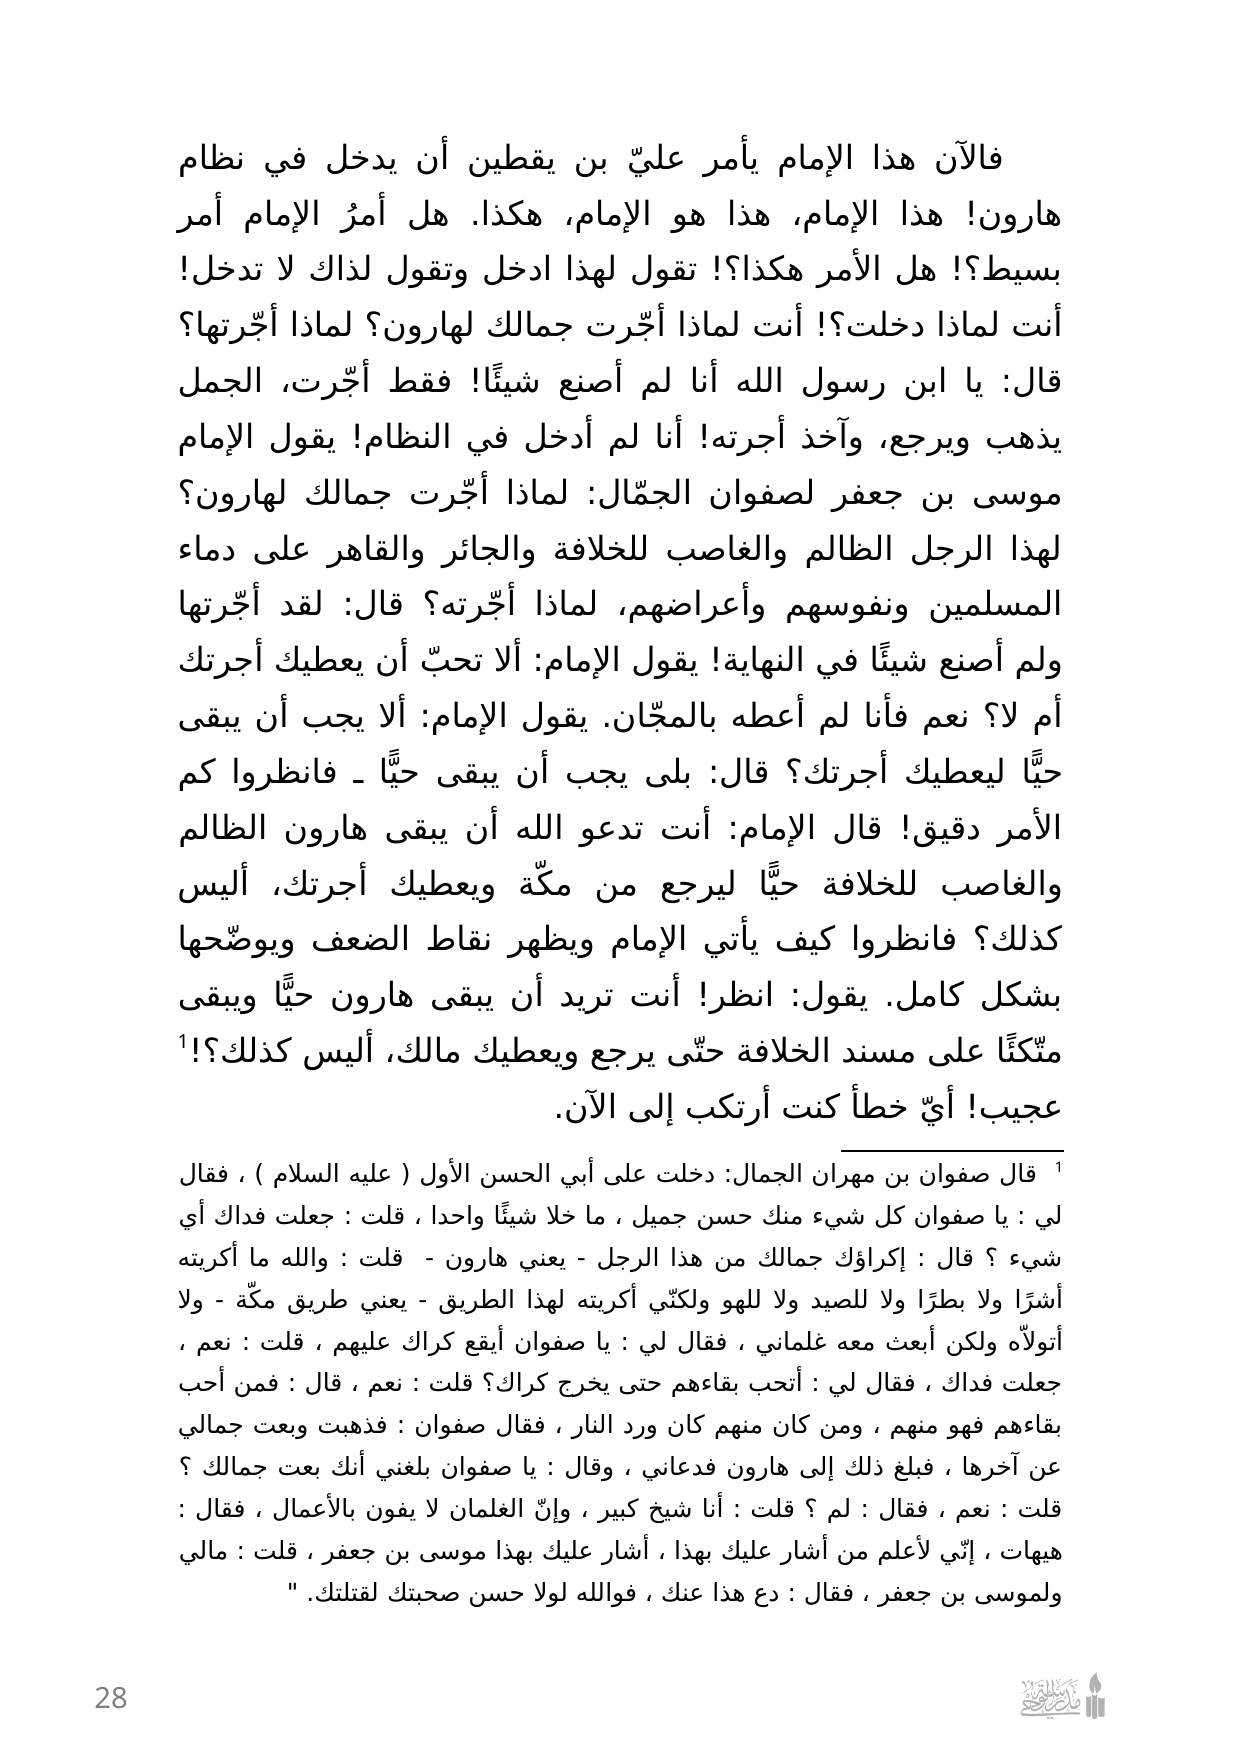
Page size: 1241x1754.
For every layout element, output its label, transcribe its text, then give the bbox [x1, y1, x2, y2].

text فالآن هذا الإمام يأمر عليّ بن يقطين أن يدخل في نظام هارون! هذا الإمام، هذا هو الإمام، هكذا. هل أمرُ الإمام أمر بسيط؟! هل الأمر هكذا؟! تقول لهذا ادخل وتقول لذاك لا تدخل! أنت لماذا دخلت؟! أنت لماذا أجّرت جمالك لهارون؟ لماذا أجّرتها؟ قال: يا ابن رسول الله أنا لم أصنع شيئًا! فقط أجّرت، الجمل يذهب ويرجع، وآخذ أجرته! أنا لم أدخل في النظام! يقول الإمام موسى بن جعفر لصفوان الجمّال: لماذا أجّرت جمالك لهارون؟ لهذا الرجل الظالم والغاصب للخلافة والجائر والقاهر على دماء المسلمين ونفوسهم وأعراضهم، لماذا أجّرته؟ قال: لقد أجّرتها ولم أصنع شيئًا في النهاية! يقول الإمام: ألا تحبّ أن يعطيك أجرتك أم لا؟ نعم فأنا لم أعطه بالمجّان. يقول الإمام: ألا يجب أن يبقى حيًّا ليعطيك أجرتك؟ قال: بلى يجب أن يبقى حيًّا ـ فانظروا كم الأمر دقيق! قال الإمام: أنت تدعو الله أن يبقى هارون الظالم والغاصب للخلافة حيًّا ليرجع من مكّة ويعطيك أجرتك، أليس كذلك؟ فانظروا كيف يأتي الإمام ويظهر نقاط الضعف ويوضّحها بشكل كامل. يقول: انظر! أنت تريد أن يبقى هارون حيًّا ويبقى متّكئًا على مسند الخلافة حتّى يرجع ويعطيك مالك، أليس كذلك؟! عجيب! أيّ خطأ كنت أرتكب إلى الآن. [177, 136, 1063, 1141]
picture [1020, 1672, 1105, 1719]
